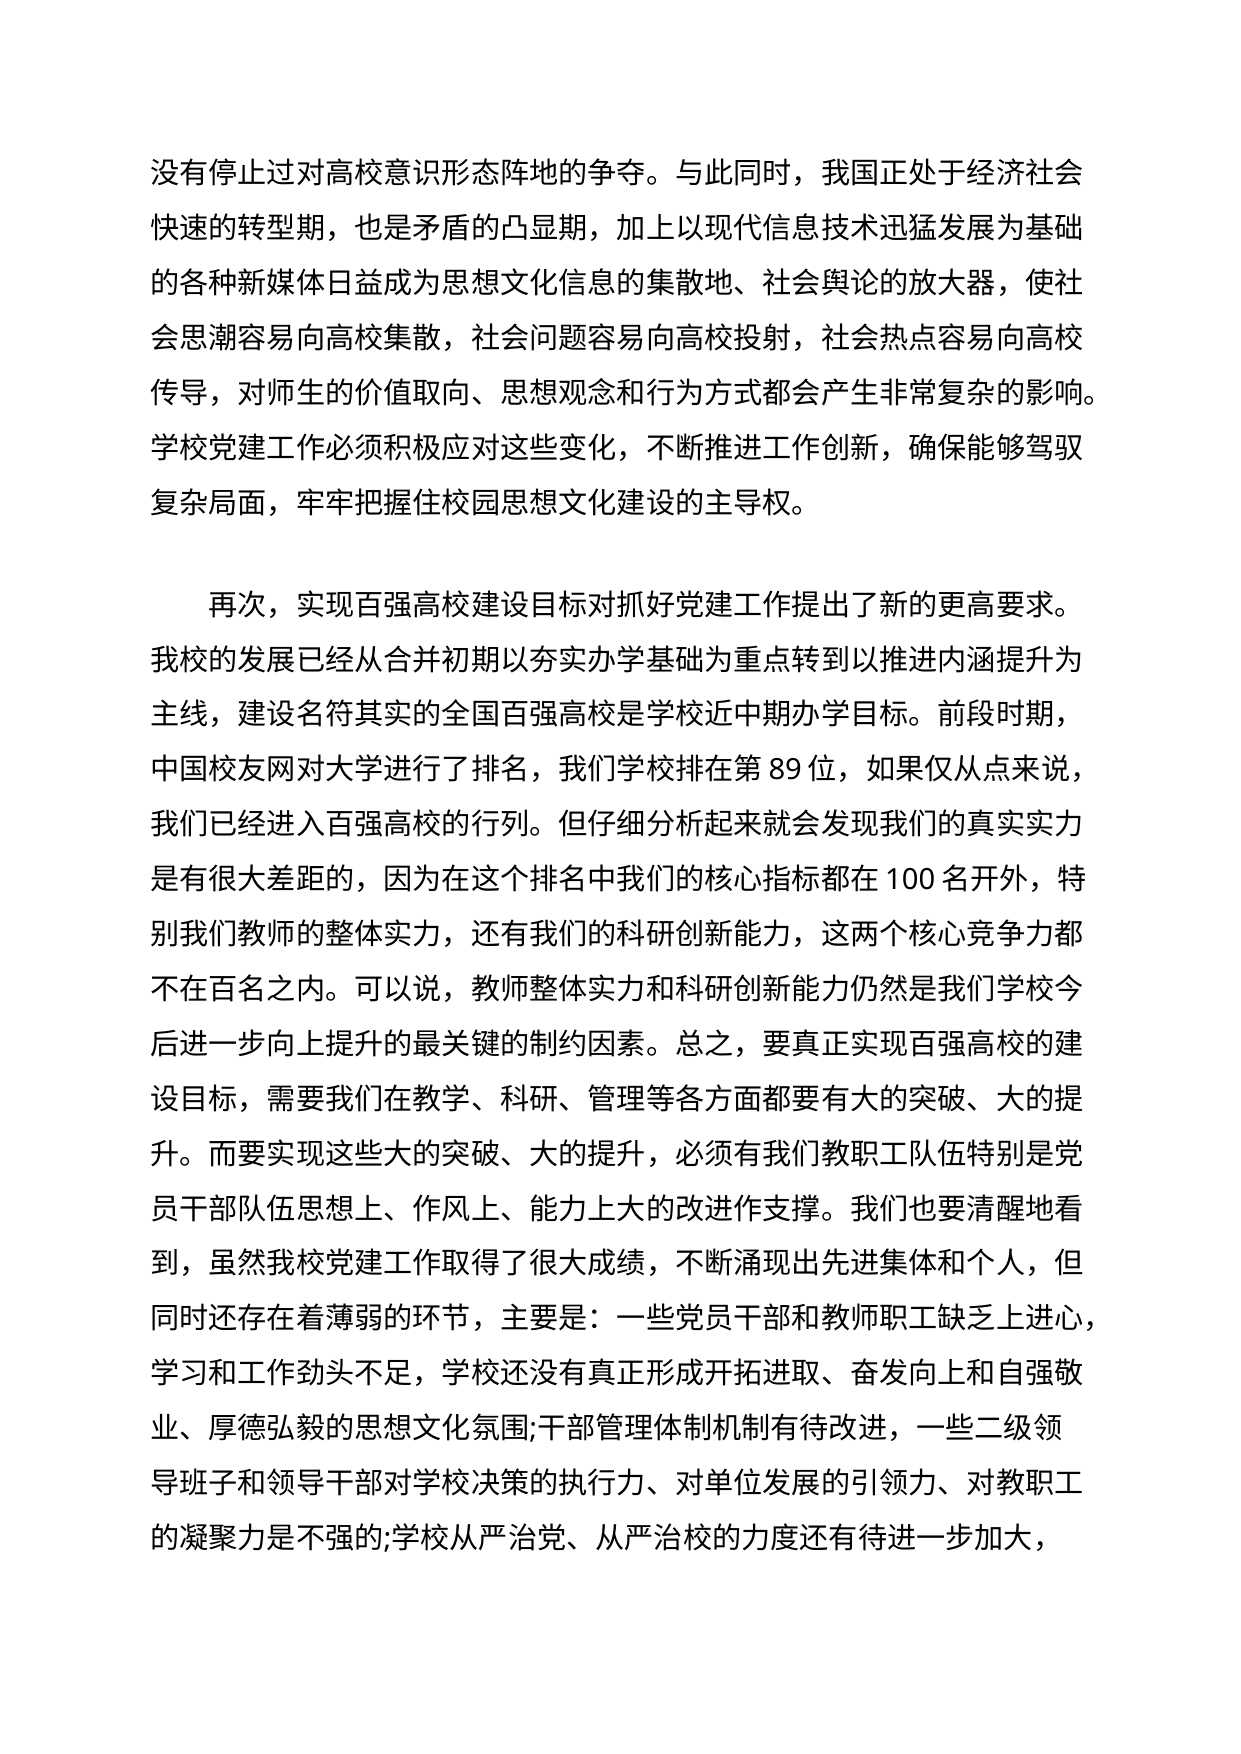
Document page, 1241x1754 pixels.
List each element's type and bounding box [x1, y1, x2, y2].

text [150, 581, 1090, 1557]
text [150, 150, 1090, 522]
